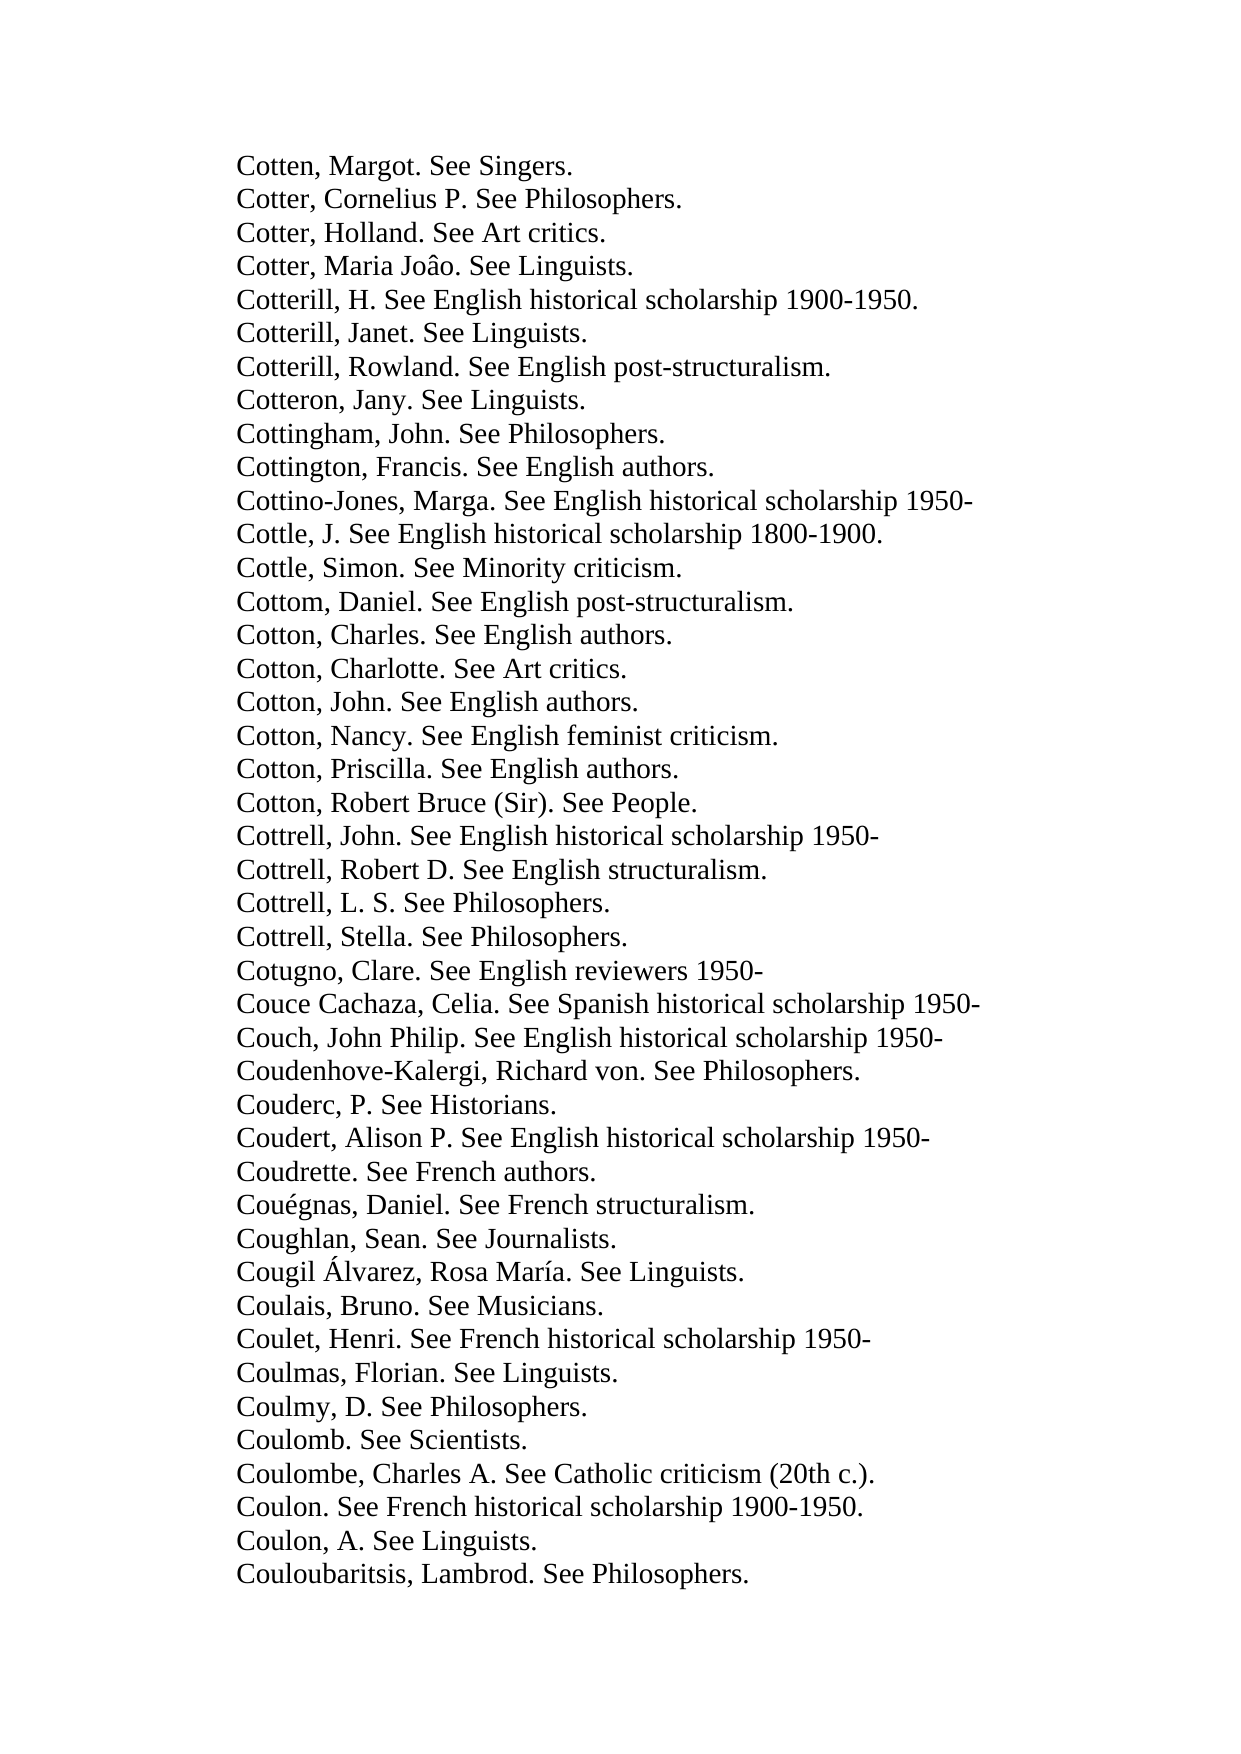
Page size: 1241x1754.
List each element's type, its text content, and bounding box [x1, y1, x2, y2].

text Cougil Álvarez, Rosa María. See Linguists. [236, 1254, 1078, 1288]
text Couégnas, Daniel. See French structuralism. [236, 1187, 1078, 1221]
text Cotten, Margot. See Singers. [236, 148, 1078, 181]
text Cotton, Robert Bruce (Sir). See People. [236, 785, 1078, 818]
text Cottingham, John. See Philosophers. [236, 416, 1078, 449]
text Cotter, Maria Joâo. See Linguists. [236, 248, 1078, 282]
text Cotterill, Janet. See Linguists. [236, 315, 1078, 349]
text Cottrell, Robert D. See English structuralism. [236, 852, 1078, 886]
text Coughlan, Sean. See Journalists. [236, 1221, 1078, 1254]
text Cottom, Daniel. See English post-structuralism. [236, 584, 1078, 617]
text Cotugno, Clare. See English reviewers 1950- [236, 953, 1078, 986]
text Coulet, Henri. See French historical scholarship 1950- [236, 1322, 1078, 1355]
text Coulon. See French historical scholarship 1900-1950. [236, 1489, 1078, 1523]
text Cotton, Priscilla. See English authors. [236, 751, 1078, 785]
text Cotton, Charles. See English authors. [236, 617, 1078, 651]
text Coulombe, Charles A. See Catholic criticism (20th c.). [236, 1456, 1078, 1489]
text Cotter, Holland. See Art critics. [236, 215, 1078, 248]
text Coudert, Alison P. See English historical scholarship 1950- [236, 1120, 1078, 1154]
text Cotter, Cornelius P. See Philosophers. [236, 181, 1078, 215]
text Coudenhove-Kalergi, Richard von. See Philosophers. [236, 1053, 1078, 1087]
text Coulon, A. See Linguists. [236, 1523, 1078, 1556]
text Coulmas, Florian. See Linguists. [236, 1355, 1078, 1389]
text Cottino-Jones, Marga. See English historical scholarship 1950- [236, 483, 1078, 517]
text Couch, John Philip. See English historical scholarship 1950- [236, 1020, 1078, 1053]
text Cottrell, Stella. See Philosophers. [236, 919, 1077, 953]
text Cottrell, L. S. See Philosophers. [236, 886, 1078, 919]
text Coulais, Bruno. See Musicians. [236, 1288, 1078, 1322]
text Cottrell, John. See English historical scholarship 1950- [236, 818, 1078, 852]
text Cottle, Simon. See Minority criticism. [236, 550, 1078, 584]
text Coulmy, D. See Philosophers. [236, 1389, 1078, 1422]
text Coudrette. See French authors. [236, 1154, 1078, 1187]
text Couce Cachaza, Celia. See Spanish historical scholarship 1950- [236, 986, 1078, 1020]
text Cotterill, H. See English historical scholarship 1900-1950. [236, 282, 1078, 315]
text Cotton, Nancy. See English feminist criticism. [236, 718, 1078, 751]
text Coulomb. See Scientists. [236, 1422, 1078, 1456]
text Couderc, P. See Historians. [236, 1087, 1078, 1120]
text Cottle, J. See English historical scholarship 1800-1900. [236, 517, 1078, 550]
text Cotton, Charlotte. See Art critics. [236, 651, 1078, 684]
text Couloubaritsis, Lambrod. See Philosophers. [236, 1556, 1078, 1590]
text Cotton, John. See English authors. [236, 684, 1078, 718]
text Cotteron, Jany. See Linguists. [236, 382, 1078, 416]
text Cotterill, Rowland. See English post-structuralism. [236, 349, 1078, 382]
text Cottington, Francis. See English authors. [236, 449, 1078, 483]
